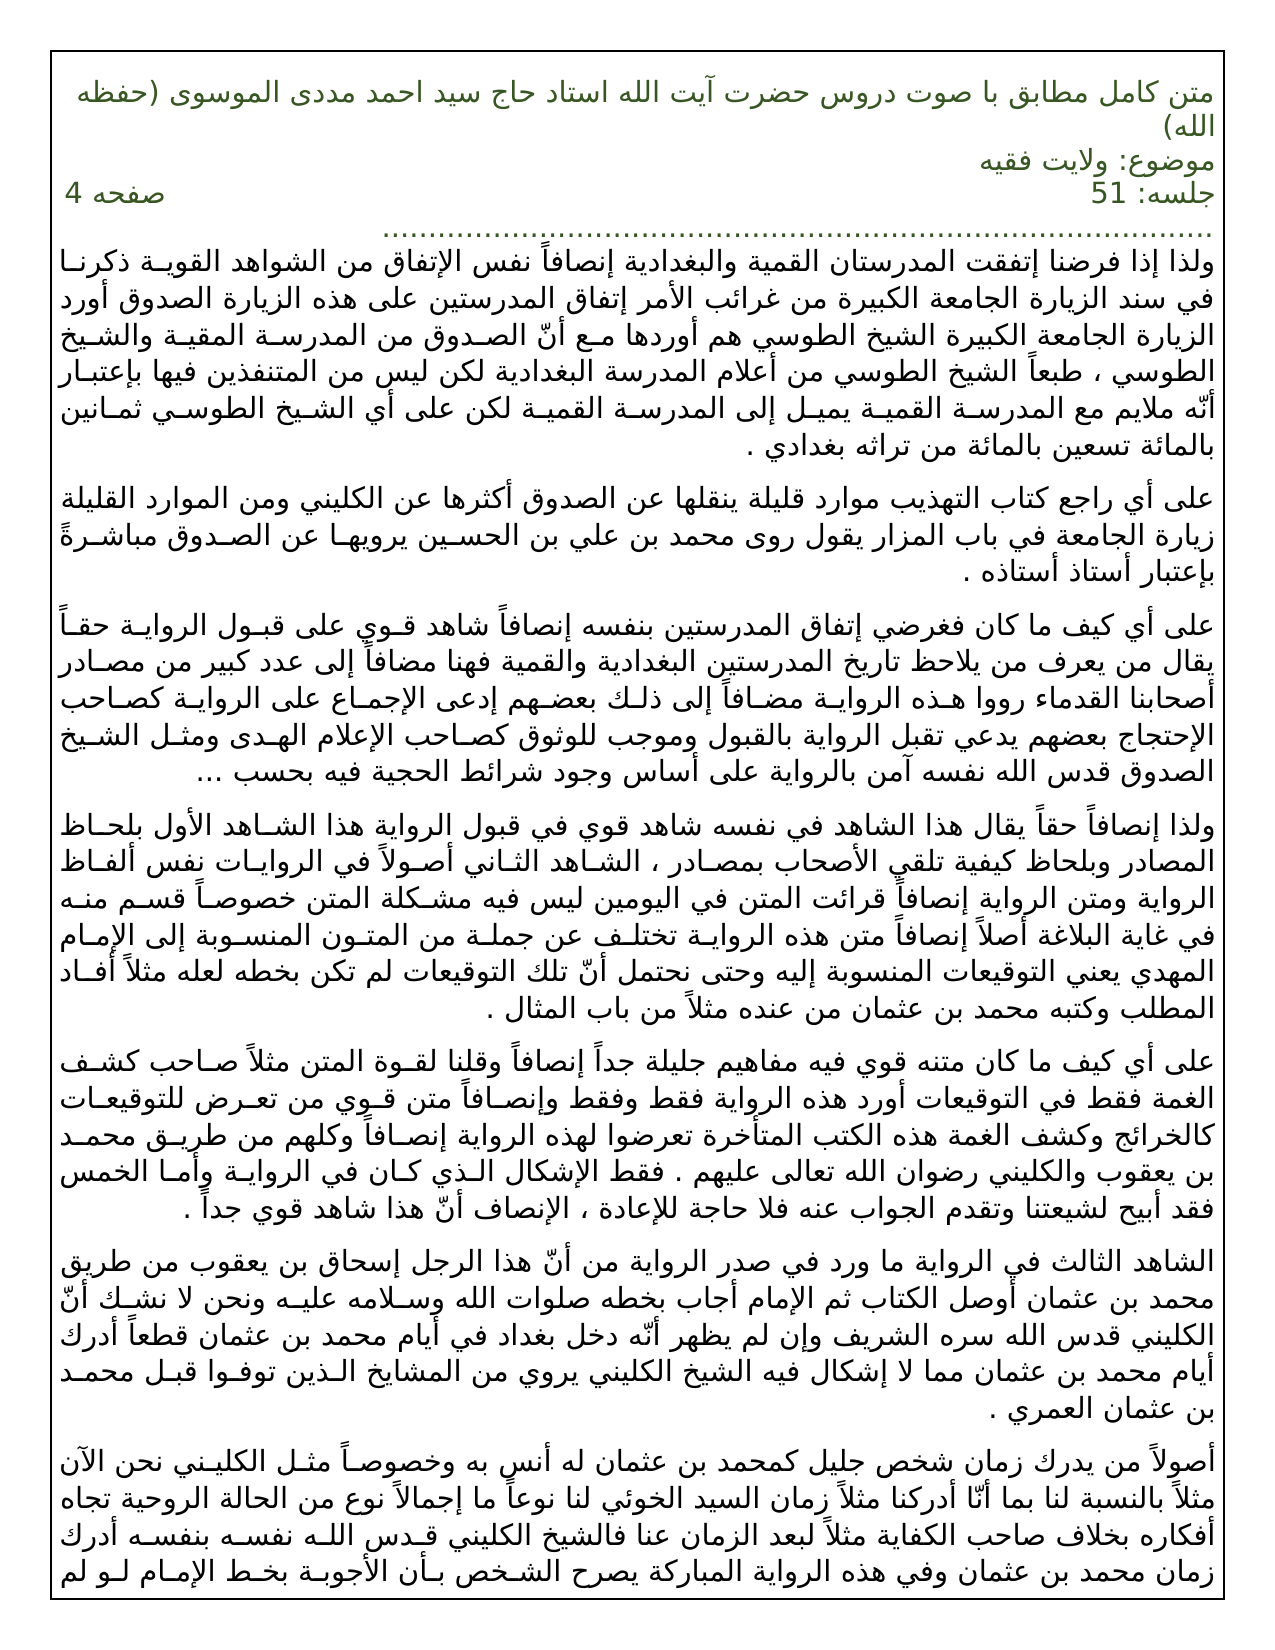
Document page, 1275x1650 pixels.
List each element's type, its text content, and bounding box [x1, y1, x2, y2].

text على أي كيف ما كان فغرضي إتفاق المدرستين بنفسه إنصافاً شاهد قوي على قبول الرواية حقاً يقال من يعرف من يلاحظ تاريخ المدرستين البغدادية والقمية فهنا مضافاً إلى عدد كبير من مصادر أصحابنا القدماء رووا هذه الرواية مضافاً إلى ذلك بعضهم إدعى الإجماع على الرواية كصاحب الإحتجاج بعضهم يدعي تقبل الرواية بالقبول وموجب للوثوق كصاحب الإعلام الهدى ومثل الشيخ الصدوق قدس الله نفسه آمن بالرواية على أساس وجود شرائط الحجية فيه بحسب ... [59, 608, 1216, 789]
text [59, 1445, 1216, 1589]
text الشاهد الثالث في الرواية ما ورد في صدر الرواية من أنّ هذا الرجل إسحاق بن يعقوب من طريق محمد بن عثمان أوصل الكتاب ثم الإمام أجاب بخطه صلوات الله وسلامه عليه ونحن لا نشك أنّ الكليني قدس الله سره الشريف وإن لم يظهر أنّه دخل بغداد في أيام محمد بن عثمان قطعاً أدرك أيام محمد بن عثمان مما لا إشكال فيه الشيخ الكليني يروي من المشايخ الذين توفوا قبل محمد بن عثمان العمري . [59, 1245, 1216, 1425]
text على أي كيف ما كان متنه قوي فيه مفاهيم جليلة جداً إنصافاً وقلنا لقوة المتن مثلاً صاحب كشف الغمة فقط في التوقيعات أورد هذه الرواية فقط وفقط وإنصافاً متن قوي من تعرض للتوقيعات كالخرائج وكشف الغمة هذه الكتب المتأخرة تعرضوا لهذه الرواية إنصافاً وكلهم من طريق محمد بن يعقوب والكليني رضوان الله تعالى عليهم . فقط الإشكال الذي كان في الرواية وأما الخمس فقد أبيح لشيعتنا وتقدم الجواب عنه فلا حاجة للإعادة ، الإنصاف أنّ هذا شاهد قوي جداً . [59, 1045, 1216, 1225]
text على أي راجع كتاب التهذيب موارد قليلة ينقلها عن الصدوق أكثرها عن الكليني ومن الموارد القليلة زيارة الجامعة في باب المزار يقول روى محمد بن علي بن الحسين يرويها عن الصدوق مباشرةً بإعتبار أستاذ أستاذه . [59, 481, 1216, 589]
text ولذا إذا فرضنا إتفقت المدرستان القمية والبغدادية إنصافاً نفس الإتفاق من الشواهد القوية ذكرنا في سند الزيارة الجامعة الكبيرة من غرائب الأمر إتفاق المدرستين على هذه الزيارة الصدوق أورد الزيارة الجامعة الكبيرة الشيخ الطوسي هم أوردها مع أنّ الصدوق من المدرسة المقية والشيخ الطوسي ، طبعاً الشيخ الطوسي من أعلام المدرسة البغدادية لكن ليس من المتنفذين فيها بإعتبار أنّه ملايم مع المدرسة القمية يميل إلى المدرسة القمية لكن على أي الشيخ الطوسي ثمانين بالمائة تسعين بالمائة من تراثه بغدادي . [59, 245, 1216, 462]
text ولذا إنصافاً حقاً يقال هذا الشاهد في نفسه شاهد قوي في قبول الرواية هذا الشاهد الأول بلحاظ المصادر وبلحاظ كيفية تلقي الأصحاب بمصادر ، الشاهد الثاني أصولاً في الروايات نفس ألفاظ الرواية ومتن الرواية إنصافاً قرائت المتن في اليومين ليس فيه مشكلة المتن خصوصاً قسم منه في غاية البلاغة أصلاً إنصافاً متن هذه الرواية تختلف عن جملة من المتون المنسوبة إلى الإمام المهدي يعني التوقيعات المنسوبة إليه وحتى نحتمل أنّ تلك التوقيعات لم تكن بخطه لعله مثلاً أفاد المطلب وكتبه محمد بن عثمان من عنده مثلاً من باب المثال . [59, 808, 1216, 1025]
